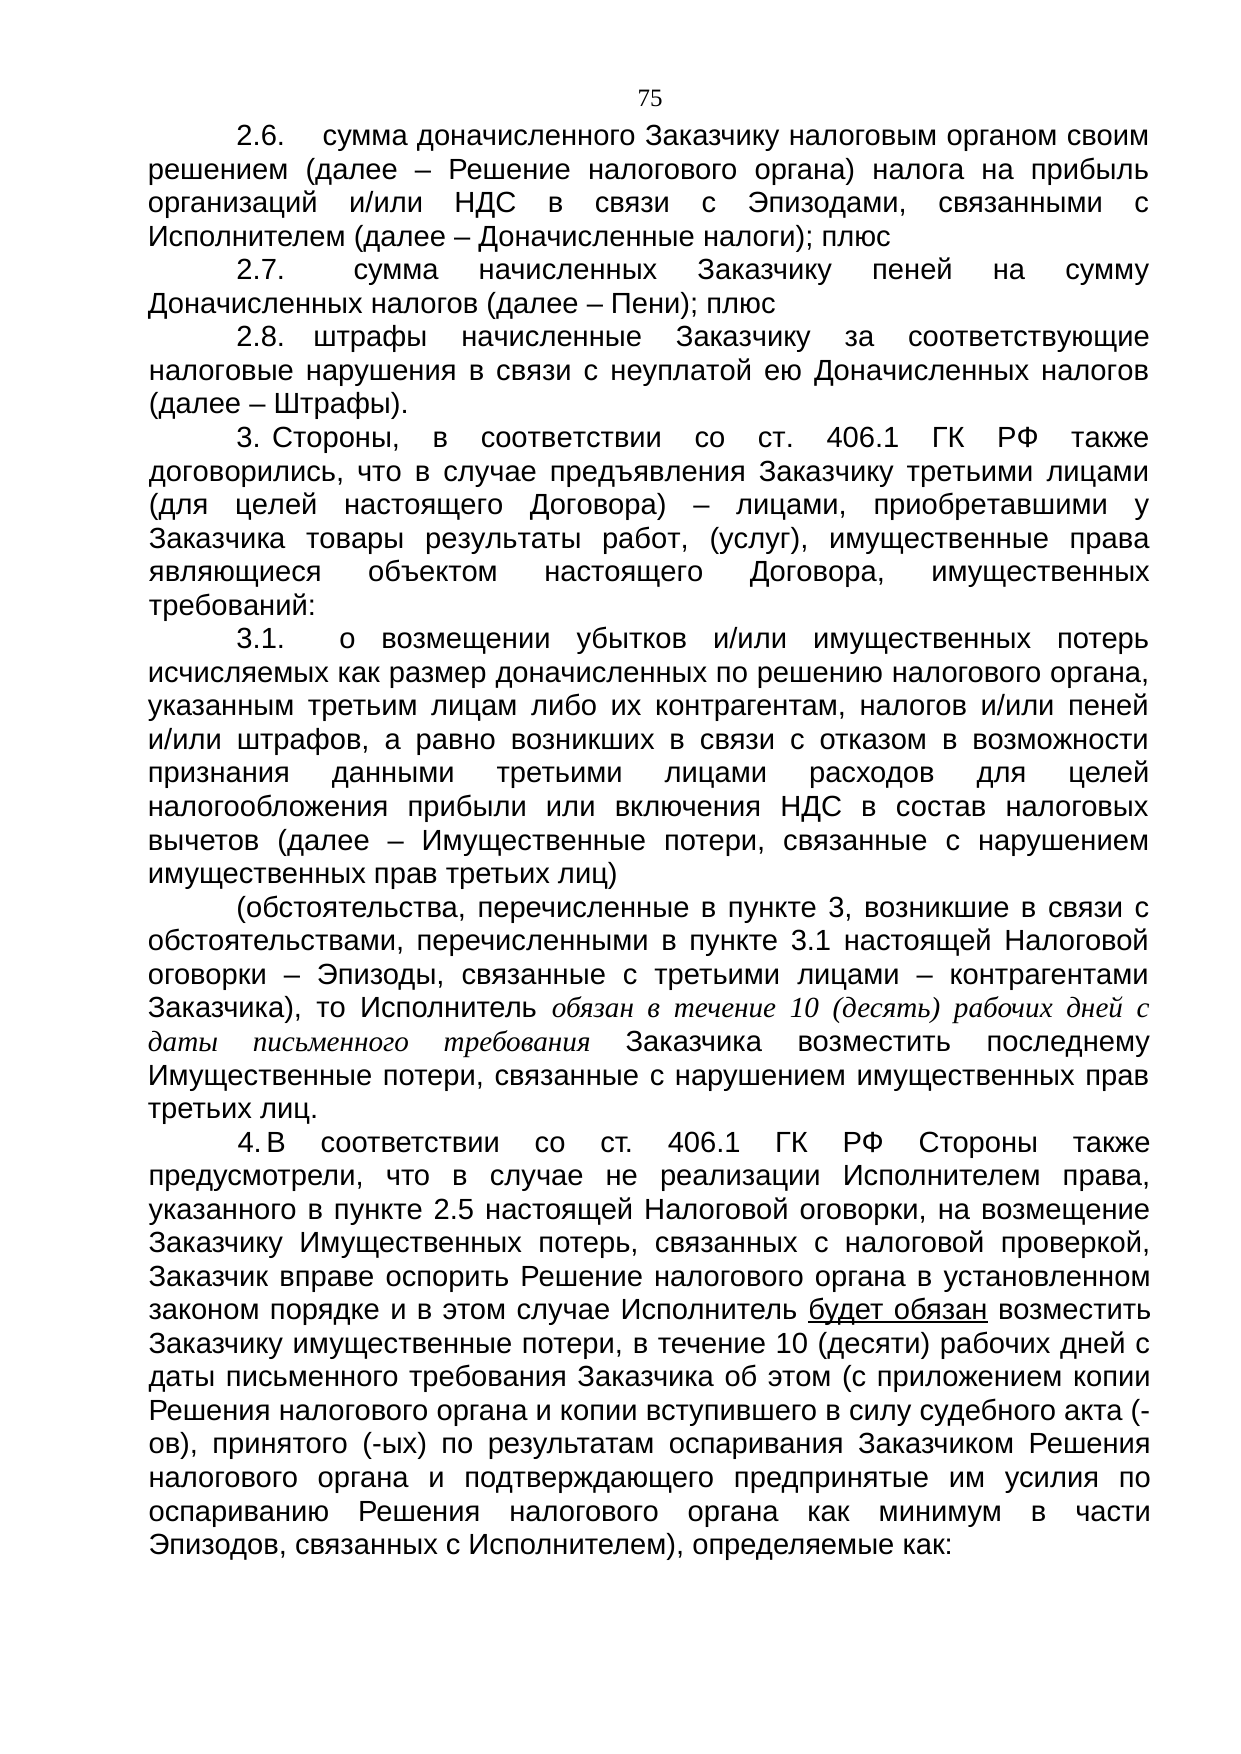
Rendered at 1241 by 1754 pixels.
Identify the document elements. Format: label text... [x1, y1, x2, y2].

text 4. В соответствии со ст. 406.1 ГК РФ Стороны также предусмотрели, что в случае не реализации Исполнителем права, указанного в пункте 2.5 настоящей Налоговой оговорки, на возмещение Заказчику Имущественных потерь, связанных с налоговой проверкой, Заказчик вправе оспорить Решение налогового органа в установленном законом порядке и в этом случае Исполнитель будет обязан возместить Заказчику имущественные потери, в течение 10 (десяти) рабочих дней с даты письменного требования Заказчика об этом (с приложением копии Решения налогового органа и копии вступившего в силу судебного акта (-ов), принятого (-ых) по результатам оспаривания Заказчиком Решения налогового органа и подтверждающего предпринятые им усилия по оспариванию Решения налогового органа как минимум в части Эпизодов, связанных с Исполнителем), определяемые как: [148, 1124, 1152, 1561]
text 3. Стороны, в соответствии со ст. 406.1 ГК РФ также договорились, что в случае предъявления Заказчику третьими лицами (для целей настоящего Договора) – лицами, приобретавшими у Заказчика товары результаты работ, (услуг), имущественные права являющиеся объектом настоящего Договора, имущественных требований: [149, 420, 1151, 621]
text 2.7. сумма начисленных Заказчику пеней на сумму Доначисленных налогов (далее – Пени); плюс [148, 252, 1150, 319]
text 2.8. штрафы начисленные Заказчику за соответствующие налоговые нарушения в связи с неуплатой ею Доначисленных налогов (далее – Штрафы). [149, 319, 1151, 420]
text (обстоятельства, перечисленные в пункте 3, возникшие в связи с обстоятельствами, перечисленными в пункте 3.1 настоящей Налоговой оговорки – Эпизоды, связанные с третьими лицами – контрагентами Заказчика), то Исполнитель обязан в течение 10 (десять) рабочих дней с даты письменного требования Заказчика возместить последнему Имущественные потери, связанные с нарушением имущественных прав третьих лиц. [148, 889, 1150, 1124]
text 2.6. сумма доначисленного Заказчику налоговым органом своим решением (далее – Решение налогового органа) налога на прибыль организаций и/или НДС в связи с Эпизодами, связанными с Исполнителем (далее – Доначисленные налоги); плюс [148, 118, 1150, 252]
text 3.1. о возмещении убытков и/или имущественных потерь исчисляемых как размер доначисленных по решению налогового органа, указанным третьим лицам либо их контрагентам, налогов и/или пеней и/или штрафов, а равно возникших в связи с отказом в возможности признания данными третьими лицами расходов для целей налогообложения прибыли или включения НДС в состав налоговых вычетов (далее – Имущественные потери, связанные с нарушением имущественных прав третьих лиц) [148, 621, 1150, 889]
